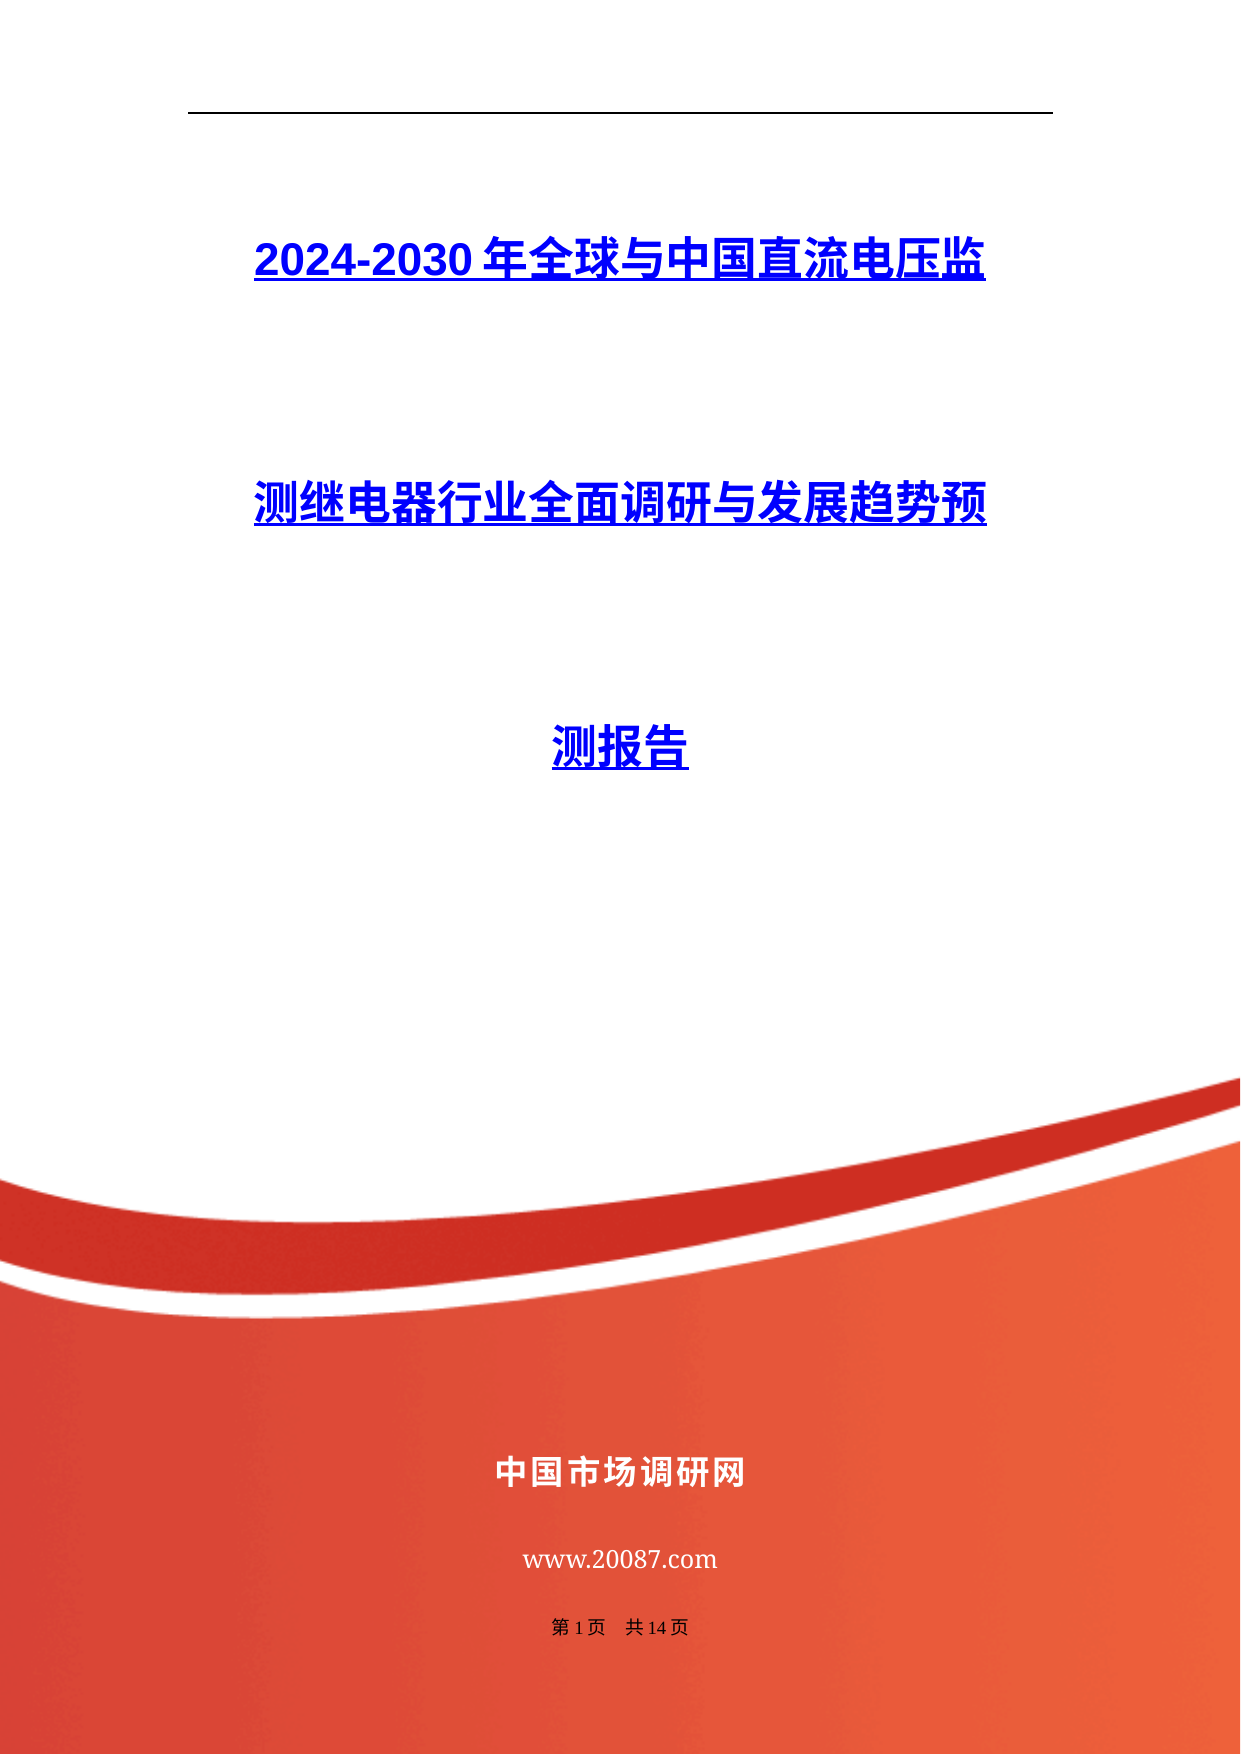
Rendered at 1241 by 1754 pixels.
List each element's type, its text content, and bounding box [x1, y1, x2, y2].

subtitle 中国市场调研网 [187, 1437, 1053, 1502]
table_header 2024-2030年全球与中国直流电压监测继电器行业全面调研与发展趋势预测报告 [188, 207, 1053, 871]
picture [0, 1006, 1241, 1754]
text www.20087.com [187, 1526, 1053, 1591]
